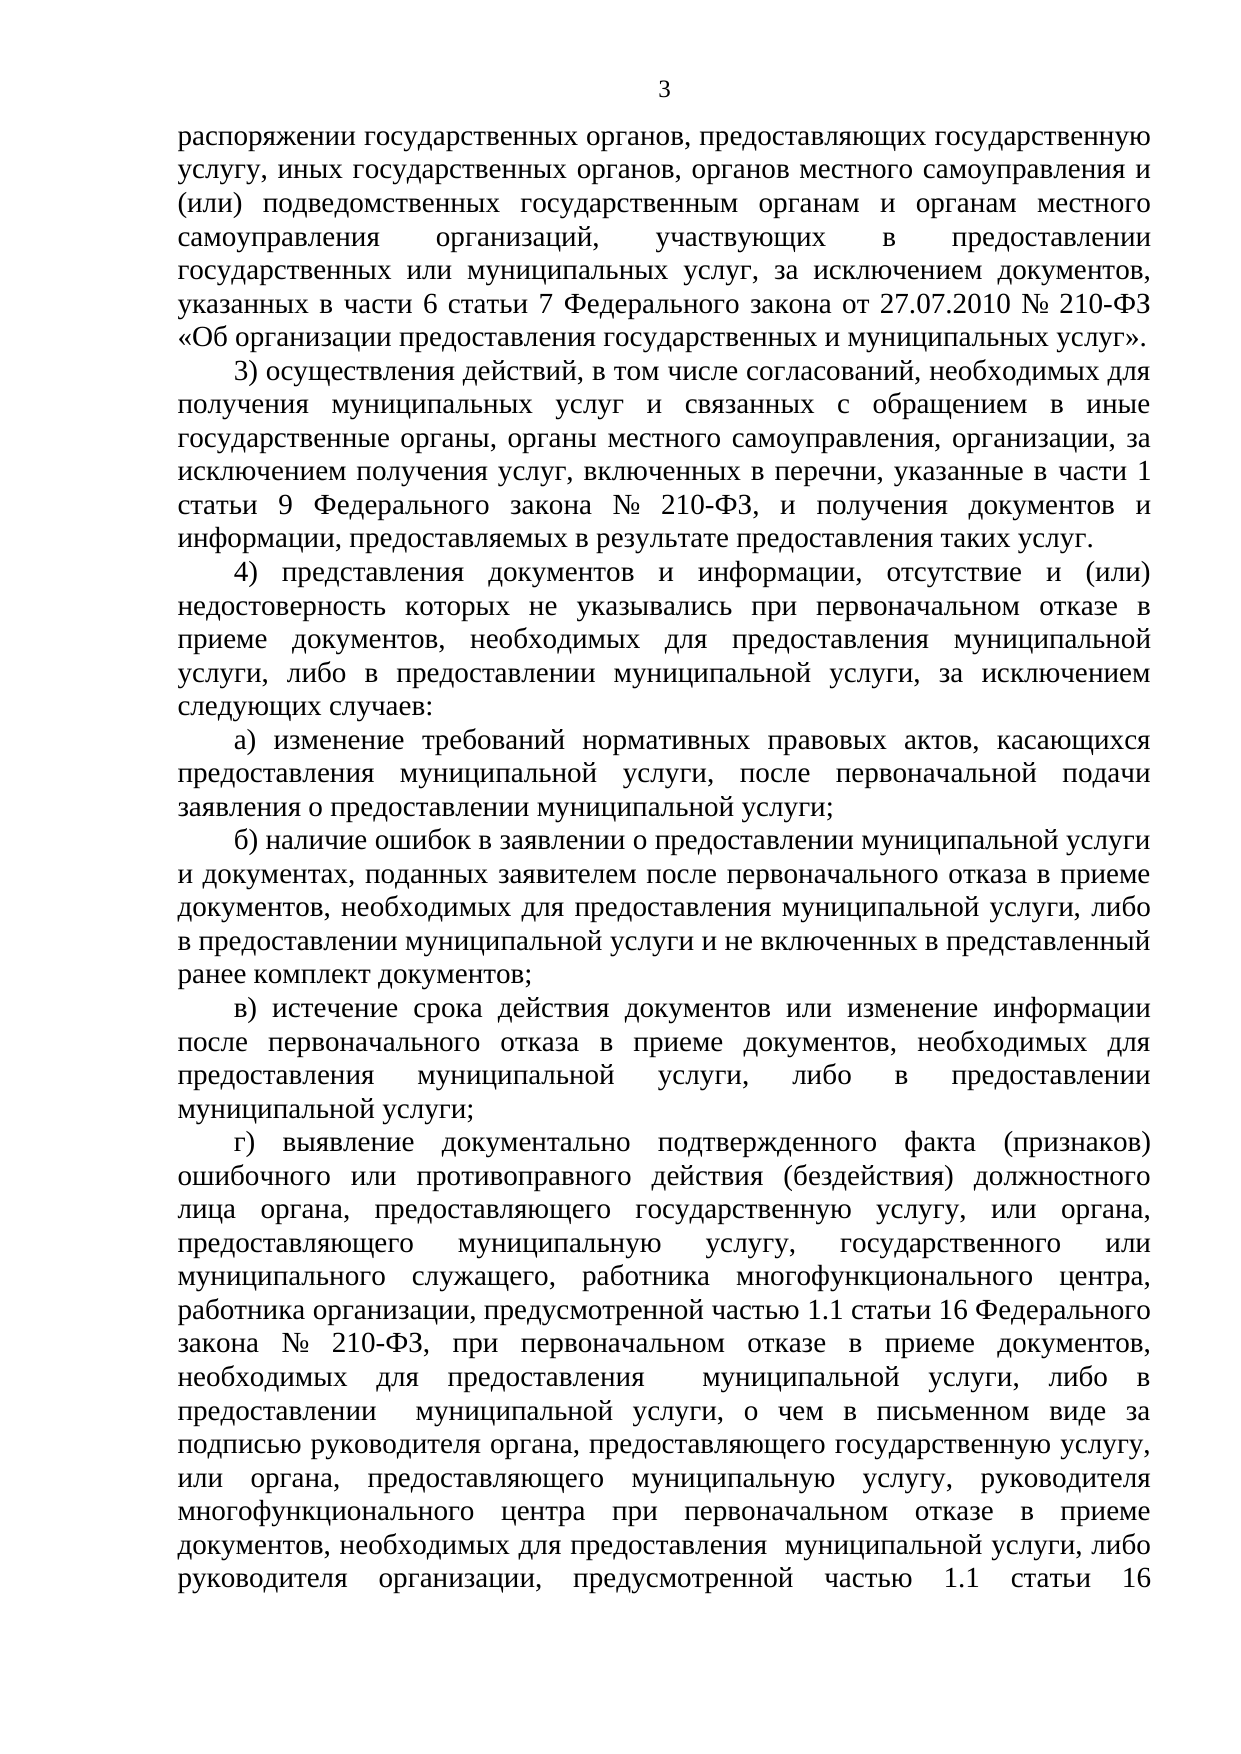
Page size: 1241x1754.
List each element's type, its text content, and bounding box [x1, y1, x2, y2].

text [177, 118, 1152, 353]
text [177, 1124, 1152, 1594]
text в) истечение срока действия документов или изменение информации после первоначального отказа в приеме документов, необходимых для предоставления муниципальной услуги, либо в предоставлении муниципальной услуги; [177, 990, 1152, 1124]
text 3) осуществления действий, в том числе согласований, необходимых для получения муниципальных услуг и связанных с обращением в иные государственные органы, органы местного самоуправления, организации, за исключением получения услуг, включенных в перечни, указанные в части 1 статьи 9 Федерального закона № 210-ФЗ, и получения документов и информации, предоставляемых в результате предоставления таких услуг. [177, 353, 1152, 554]
text а) изменение требований нормативных правовых актов, касающихся предоставления муниципальной услуги, после первоначальной подачи заявления о предоставлении муниципальной услуги; [177, 722, 1152, 822]
text 4) представления документов и информации, отсутствие и (или) недостоверность которых не указывались при первоначальном отказе в приеме документов, необходимых для предоставления муниципальной услуги, либо в предоставлении муниципальной услуги, за исключением следующих случаев: [177, 554, 1152, 722]
text б) наличие ошибок в заявлении о предоставлении муниципальной услуги и документах, поданных заявителем после первоначального отказа в приеме документов, необходимых для предоставления муниципальной услуги, либо в предоставлении муниципальной услуги и не включенных в представленный ранее комплект документов; [177, 822, 1152, 990]
